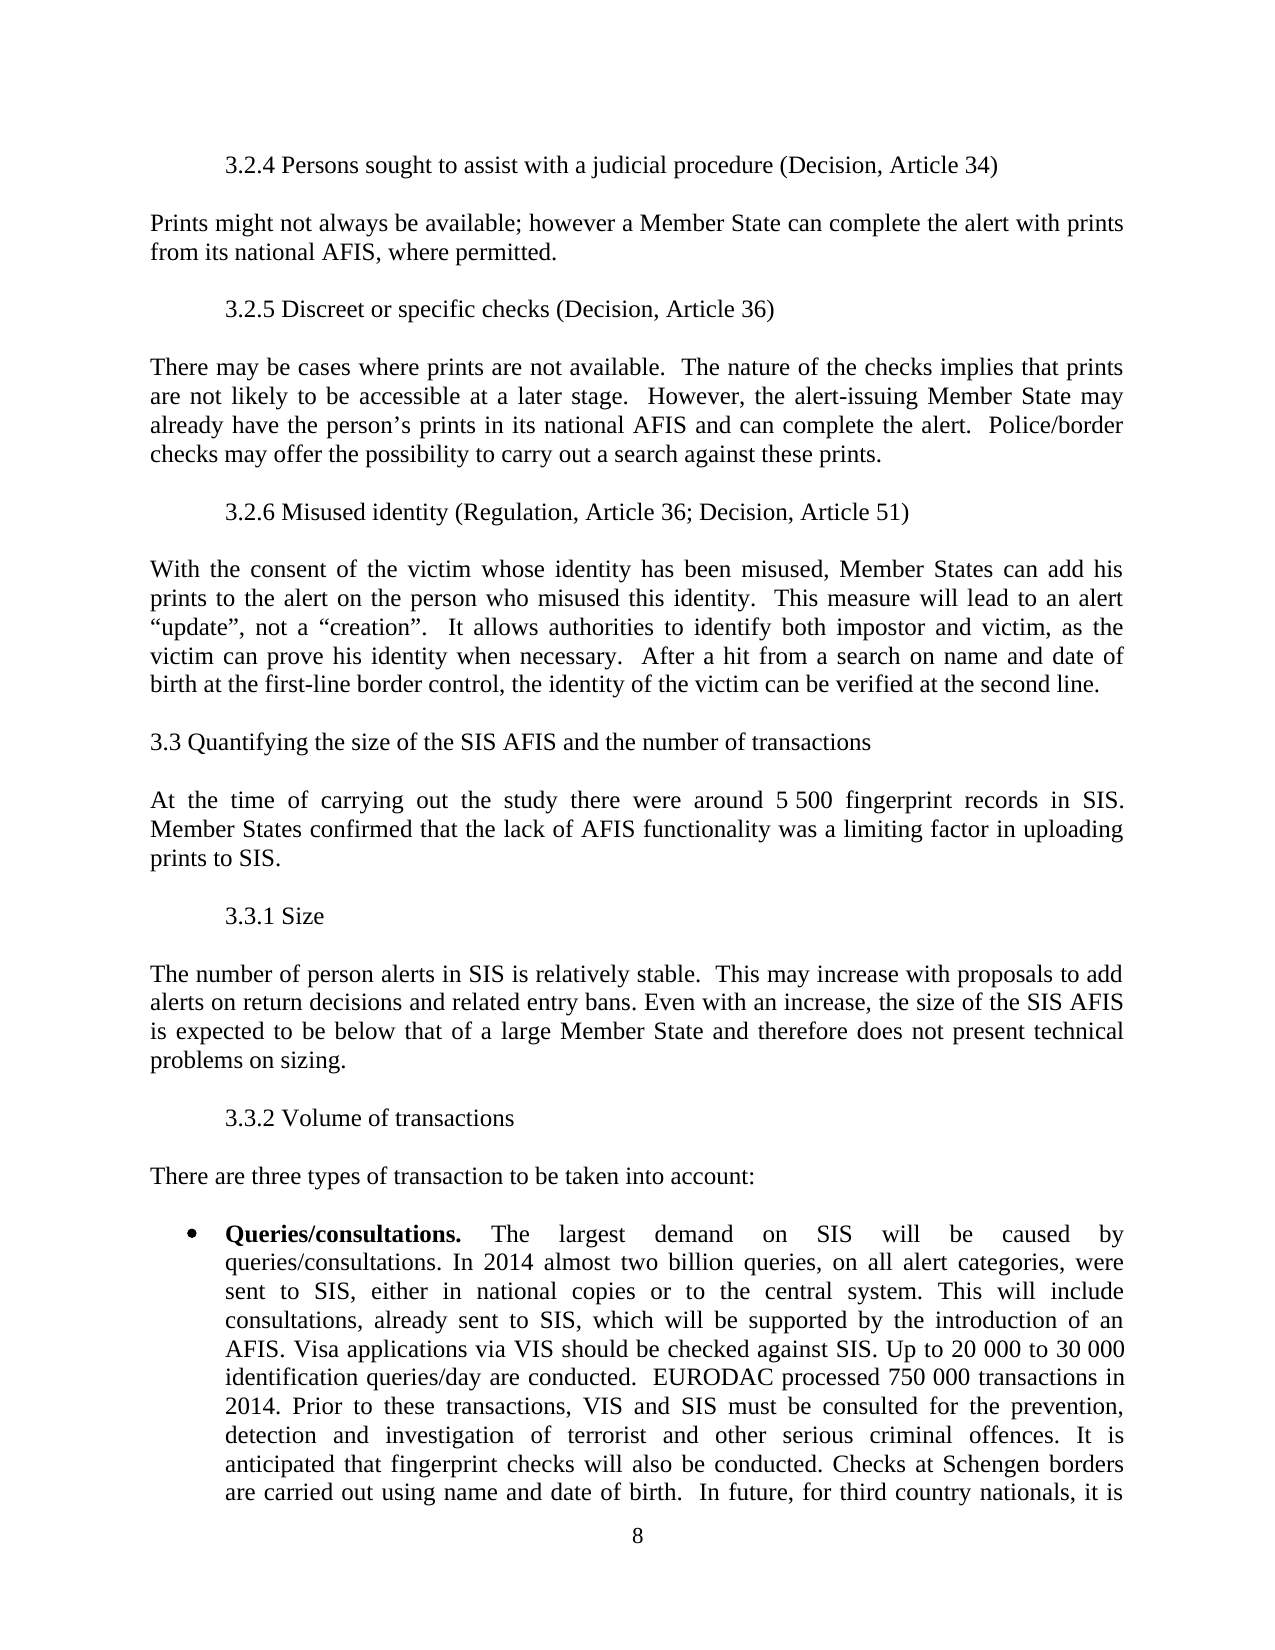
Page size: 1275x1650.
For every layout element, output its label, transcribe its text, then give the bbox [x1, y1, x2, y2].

subtitle 3.3.2 Volume of transactions [225, 1103, 1125, 1132]
subtitle 3.2.6 Misused identity (Regulation, Article 36; Decision, Article 51) [225, 497, 1125, 525]
subtitle 3.3.1 Size [225, 901, 1125, 929]
subtitle 3.2.4 Persons sought to assist with a judicial procedure (Decision, Article 34) [225, 150, 1125, 179]
subtitle 3.2.5 Discreet or specific checks (Decision, Article 36) [225, 294, 1125, 323]
text There may be cases where prints are not available. The nature of the checks implies that prints are not likely to be accessible at a later stage. However, the alert-issuing Member State may already have the person’s prints in its national AFIS and can complete the alert. Police/border checks may offer the possibility to carry out a search against these prints. [150, 352, 1125, 467]
subtitle 3.3 Quantifying the size of the SIS AFIS and the number of transactions [150, 727, 1125, 756]
text The number of person alerts in SIS is relatively stable. This may increase with proposals to add alerts on return decisions and related entry bans. Even with an increase, the size of the SIS AFIS is expected to be below that of a large Member State and therefore does not present technical problems on sizing. [150, 959, 1125, 1074]
text Prints might not always be available; however a Member State can complete the alert with prints from its national AFIS, where permitted. [150, 208, 1125, 265]
text There are three types of transaction to be taken into account: [150, 1161, 1125, 1189]
text With the consent of the victim whose identity has been misused, Member States can add his prints to the alert on the person who misused this identity. This measure will lead to an alert “update”, not a “creation”. It allows authorities to identify both impostor and victim, as the victim can prove his identity when necessary. After a hit from a search on name and date of birth at the first-line border control, the identity of the victim can be verified at the second line. [150, 554, 1125, 698]
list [187, 1219, 1125, 1506]
text At the time of carrying out the study there were around 5 500 fingerprint records in SIS. Member States confirmed that the lack of AFIS functionality was a limiting factor in uploading prints to SIS. [150, 785, 1125, 872]
